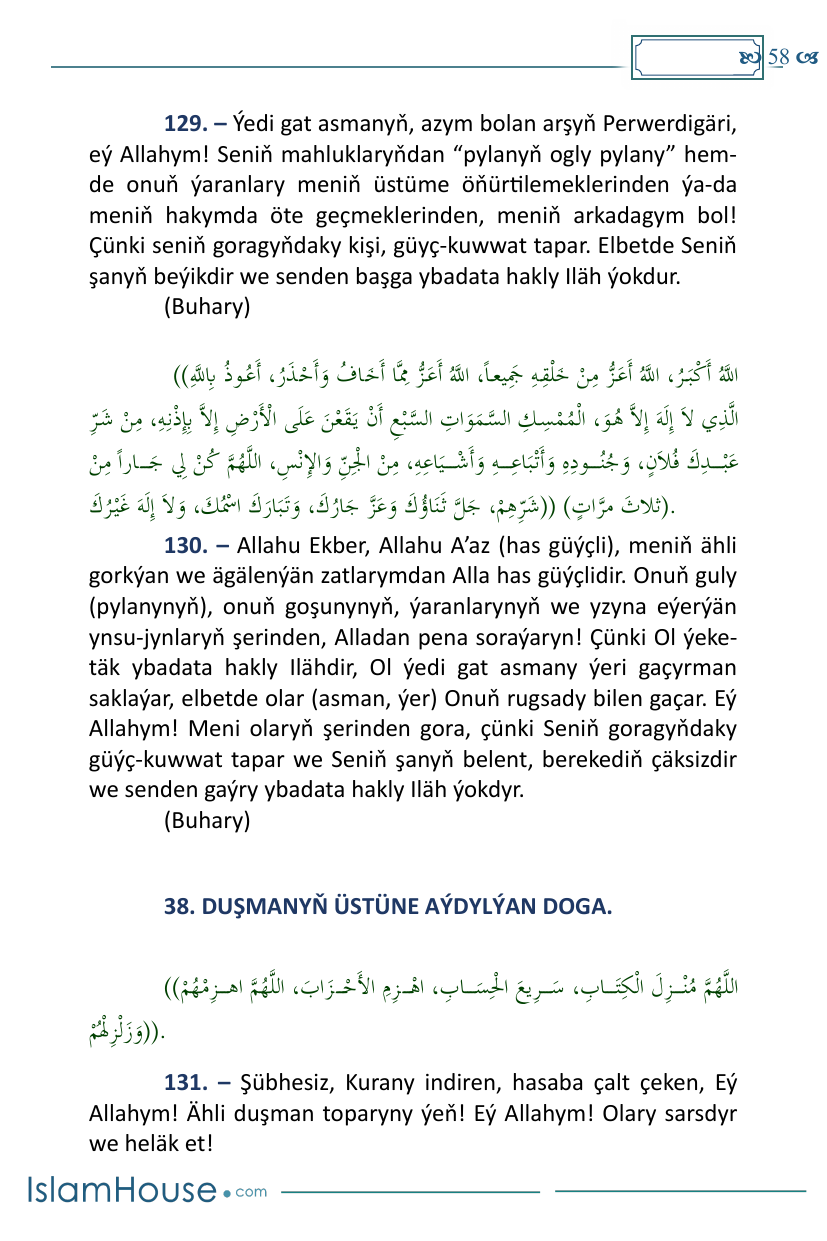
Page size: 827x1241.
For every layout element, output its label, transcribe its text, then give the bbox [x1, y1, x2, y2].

text ((اللَّهُ أَكْبَرُ، اللَّهُ أَعَزُّ مِنْ خَلْقِهِ جَمِيعاً، اللَّهُ أَعَزُّ مِمَّا أَخَافُ وَأَحْذَرُ، أَعُوذُ بِاللَّهِ الَّذِي لاَ إِلَهَ إِلاَّ هُوَ، الْمُمْسِكِ السَّمَوَاتِ السَّبْعِ أَنْ يَقَعْنَ عَلَى الْأَرْضِ إِلاَّ بِإِذْنِهِ، مِنْ شَرِّ عَبْدِكَ فُلاَنٍ، وَجُنُودِهِ وَأَتْبَاعِهِ وَأَشْيَاعِهِ، مِنْ الْجِنِّ وَالإِنْسِ، اللَّهُمَّ كُنْ لِي جَاراً مِنْ شَرِّهِمْ، جَلَّ ثَنَاؤُكَ وَعَزَّ جَارُكَ، وَتَبَارَكَ اسْمُكَ، وَلاَ إِلَهَ غَيْرُكَ)) (ثلاثَ مرَّاتٍ). [89, 354, 738, 529]
text (Buhary) [89, 804, 738, 834]
text ((اللَّهُمَّ مُنْزِلَ الْكِتَابِ، سَرِيعَ الْحِسَابِ، اهْزِمِ الأَحْزَابَ، اللَّهُمَّ اهزِمْهُمْ وَزَلْزِلْهُمْ)). [89, 966, 738, 1054]
text 131. – Şübhesiz, Kurany indiren, hasaba çalt çeken, Eý Allahym! Ähli duşman toparyny ýeň! Eý Allahym! Olary sarsdyr we heläk et! [89, 1066, 738, 1158]
text 38. DUŞMANYŇ ÜSTÜNE AÝDYLÝAN DOGA. [89, 890, 738, 920]
picture [20, 1171, 541, 1209]
picture [548, 1170, 807, 1208]
text 130. – Allahu Ekber, Allahu A’az (has güýçli), meniň ähli gorkýan we ägälenýän zatlarymdan Alla has güýçlidir. Onuň guly (pylanynyň), onuň goşunynyň, ýaranlarynyň we yzyna eýerýän ynsu-jynlaryň şerinden, Alladan pena soraýaryn! Çünki Ol ýeke-täk ybadata hakly Ilähdir, Ol ýedi gat asmany ýeri gaçyrman saklaýar, elbetde olar (asman, ýer) Onuň rugsady bilen gaçar. Eý Allahym! Meni olaryň şerinden gora, çünki Seniň goragyňdaky güýç-kuwwat tapar we Seniň şanyň belent, berekediň çäksizdir we senden gaýry ybadata hakly Iläh ýokdyr. [89, 529, 738, 804]
text 129. – Ýedi gat asmanyň, azym bolan arşyň Perwerdigäri, eý Allahym! Seniň mahluklaryňdan “pylanyň ogly pylany” hem-de onuň ýaranlary meniň üstüme öňürtilemeklerinden ýa-da meniň hakymda öte geçmeklerinden, meniň arkadagym bol! Çünki seniň goragyňdaky kişi, güyç-kuwwat tapar. Elbetde Seniň şanyň beýikdir we senden başga ybadata hakly Iläh ýokdur. [89, 107, 738, 291]
text (Buhary) [89, 291, 738, 321]
